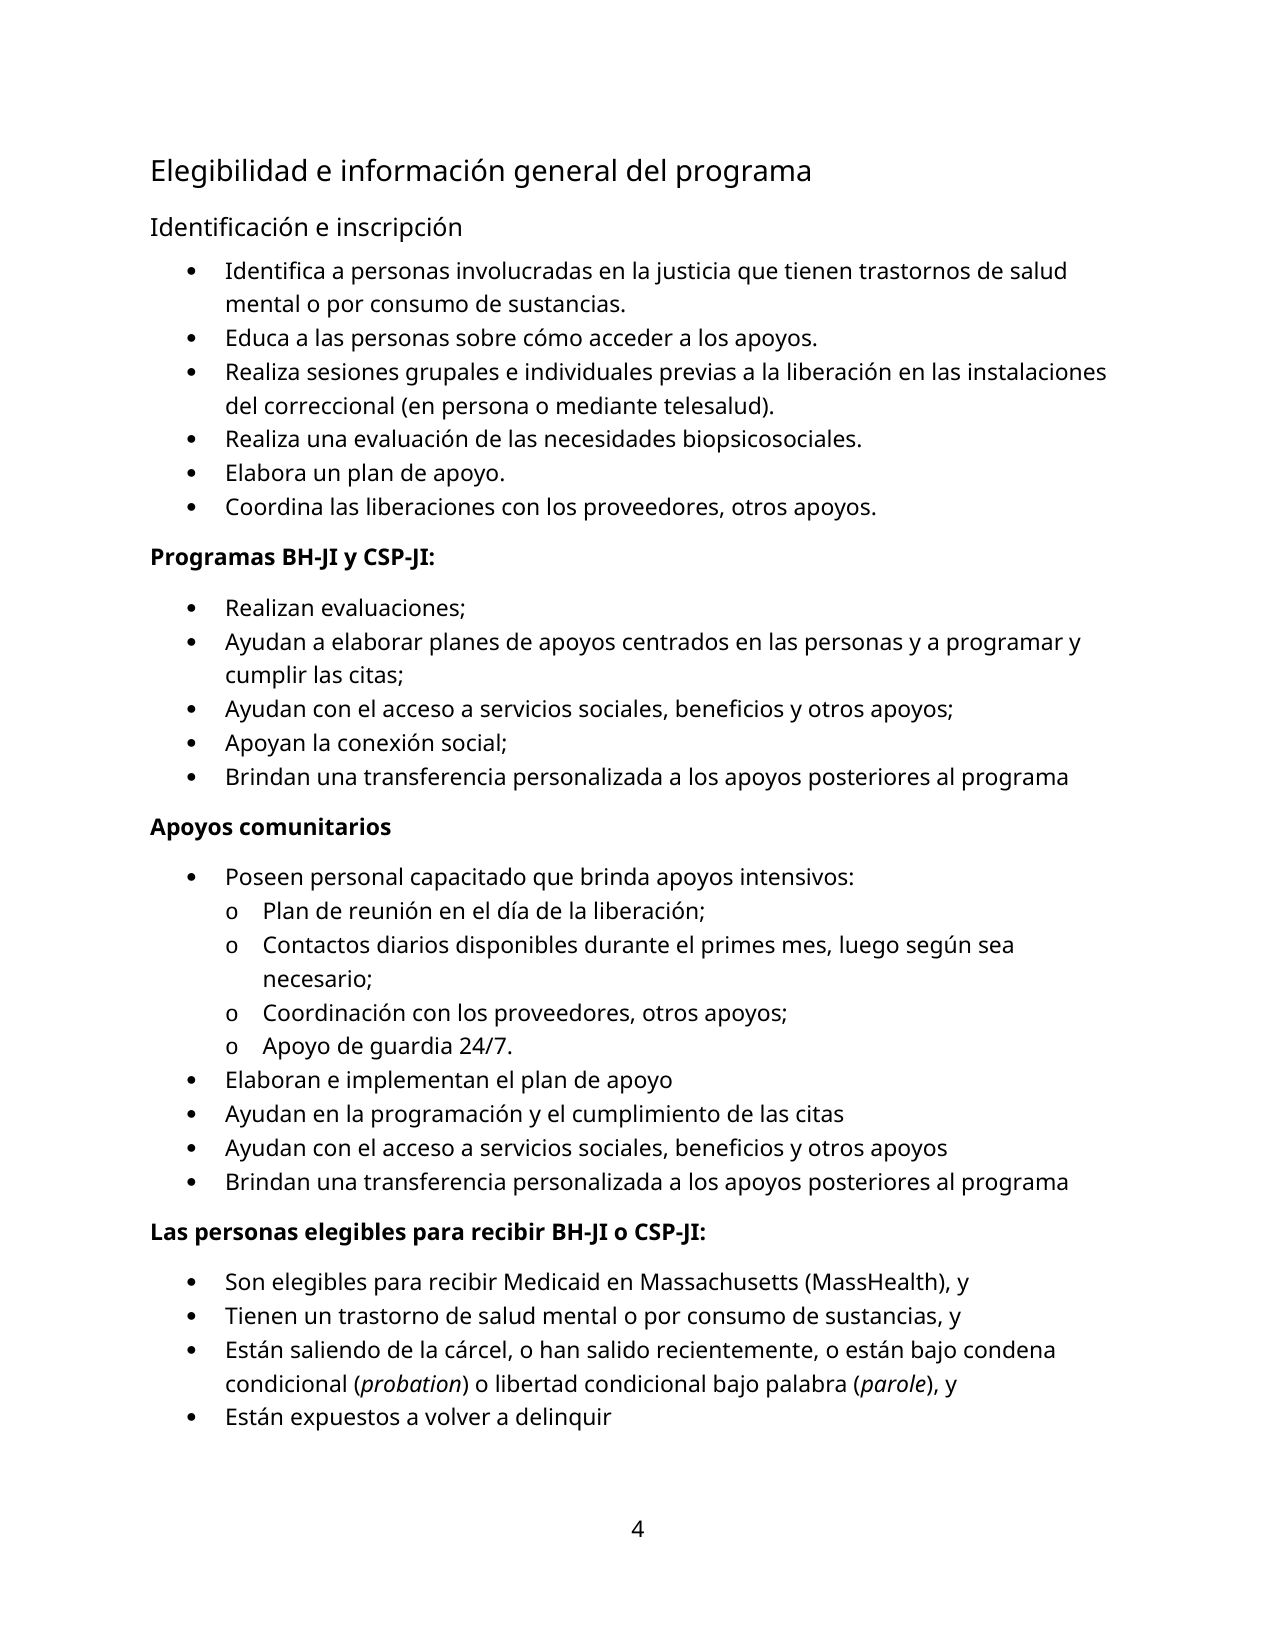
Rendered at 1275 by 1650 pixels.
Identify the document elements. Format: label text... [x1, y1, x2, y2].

subtitle Identificación e inscripción [150, 209, 1125, 243]
list Elabora un plan de apoyo. [187, 457, 1125, 488]
list Tienen un trastorno de salud mental o por consumo de sustancias, y [187, 1300, 1125, 1331]
list Ayudan a elaborar planes de apoyos centrados en las personas y a programar y cumplir las citas; [187, 625, 1125, 690]
list Brindan una transferencia personalizada a los apoyos posteriores al programa [187, 760, 1125, 792]
text Apoyos comunitarios [150, 811, 1125, 842]
list Poseen personal capacitado que brinda apoyos intensivos: [187, 861, 1125, 892]
list Contactos diarios disponibles durante el primes mes, luego según sea necesario; [225, 929, 1125, 994]
list Realiza una evaluación de las necesidades biopsicosociales. [187, 423, 1125, 454]
list Apoyan la conexión social; [187, 727, 1125, 758]
list Ayudan con el acceso a servicios sociales, beneficios y otros apoyos; [187, 693, 1125, 724]
list Coordina las liberaciones con los proveedores, otros apoyos. [187, 491, 1125, 522]
list Ayudan con el acceso a servicios sociales, beneficios y otros apoyos [187, 1132, 1125, 1163]
text Elegibilidad e información general del programa [150, 150, 1125, 190]
list Apoyo de guardia 24/7. [225, 1030, 1125, 1062]
list Realiza sesiones grupales e individuales previas a la liberación en las instalaciones del correccional (en persona o mediante telesalud). [187, 356, 1125, 421]
list Educa a las personas sobre cómo acceder a los apoyos. [187, 322, 1125, 353]
list Están expuestos a volver a delinquir [187, 1401, 1125, 1432]
list Brindan una transferencia personalizada a los apoyos posteriores al programa [187, 1165, 1125, 1197]
text Programas BH-JI y CSP-JI: [150, 541, 1125, 572]
list Están saliendo de la cárcel, o han salido recientemente, o están bajo condena condicional (probation) o libertad condicional bajo palabra (parole), y [187, 1334, 1125, 1399]
text Las personas elegibles para recibir BH-JI o CSP-JI: [150, 1216, 1125, 1247]
list Identifica a personas involucradas en la justicia que tienen trastornos de salud mental o por consumo de sustancias. [187, 254, 1125, 319]
list Ayudan en la programación y el cumplimiento de las citas [187, 1098, 1125, 1129]
list Plan de reunión en el día de la liberación; [225, 895, 1125, 926]
list Coordinación con los proveedores, otros apoyos; [225, 996, 1125, 1028]
list Elaboran e implementan el plan de apoyo [187, 1064, 1125, 1095]
list Realizan evaluaciones; [187, 592, 1125, 623]
list Son elegibles para recibir Medicaid en Massachusetts (MassHealth), y [187, 1266, 1125, 1297]
